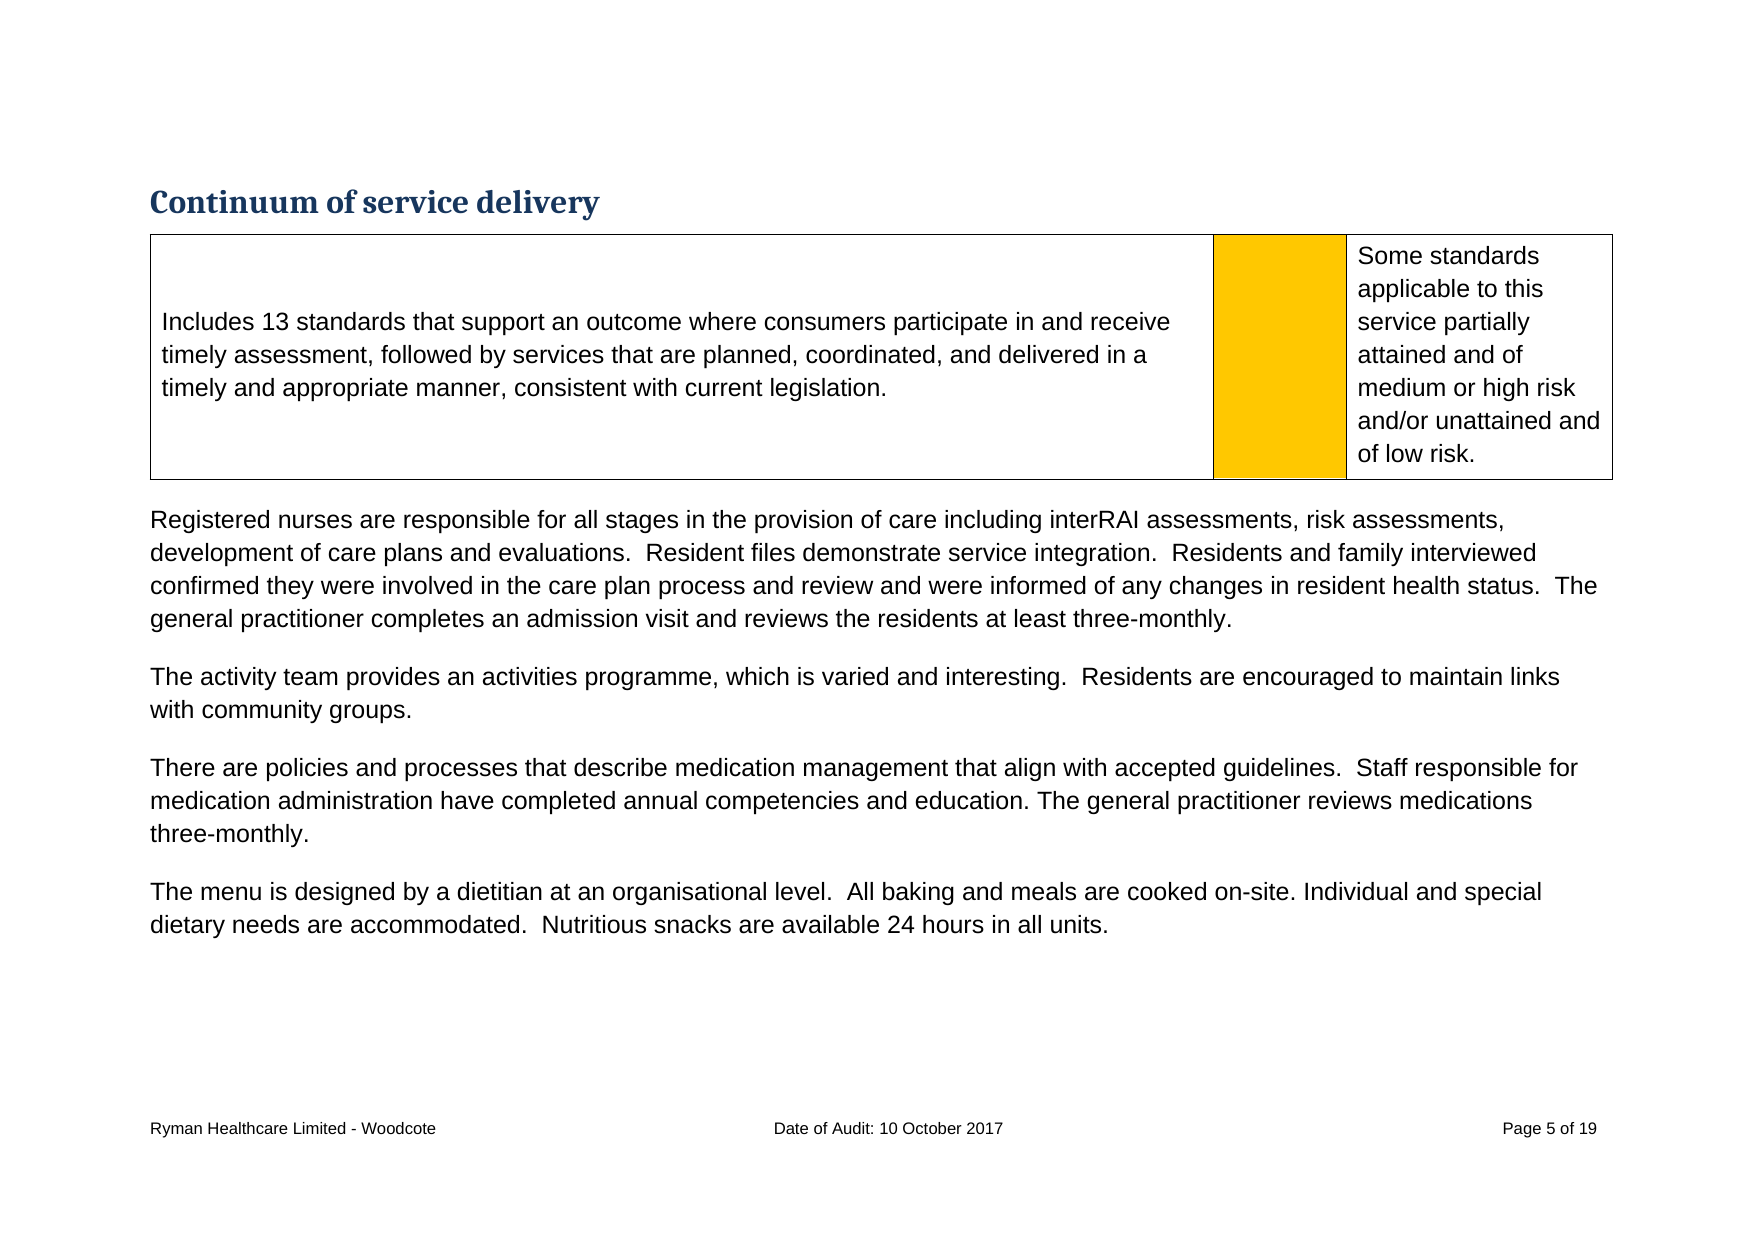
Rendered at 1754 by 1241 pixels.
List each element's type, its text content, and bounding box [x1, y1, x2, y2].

text Registered nurses are responsible for all stages in the provision of care including interRAI assessments, risk assessments, development of care plans and evaluations. Resident files demonstrate service integration. Residents and family interviewed confirmed they were involved in the care plan process and review and were informed of any changes in resident health status. The general practitioner completes an admission visit and reviews the residents at least three-monthly. [150, 504, 1604, 632]
table_header Some standards applicable to this service partially attained and of medium or high risk and/or unattained and of low risk. [1347, 235, 1612, 478]
subtitle Continuum of service delivery [150, 183, 1604, 221]
table_header Includes 13 standards that support an outcome where consumers participate in and receive timely assessment, followed by services that are planned, coordinated, and delivered in a timely and appropriate manner, consistent with current legislation. [151, 235, 1213, 478]
text The activity team provides an activities programme, which is varied and interesting. Residents are encouraged to maintain links with community groups. [150, 662, 1604, 723]
table_header [1214, 235, 1346, 478]
text There are policies and processes that describe medication management that align with accepted guidelines. Staff responsible for medication administration have completed annual competencies and education. The general practitioner reviews medications three-monthly. [150, 753, 1604, 847]
text The menu is designed by a dietitian at an organisational level. All baking and meals are cooked on-site. Individual and special dietary needs are accommodated. Nutritious snacks are available 24 hours in all units. [150, 877, 1604, 938]
